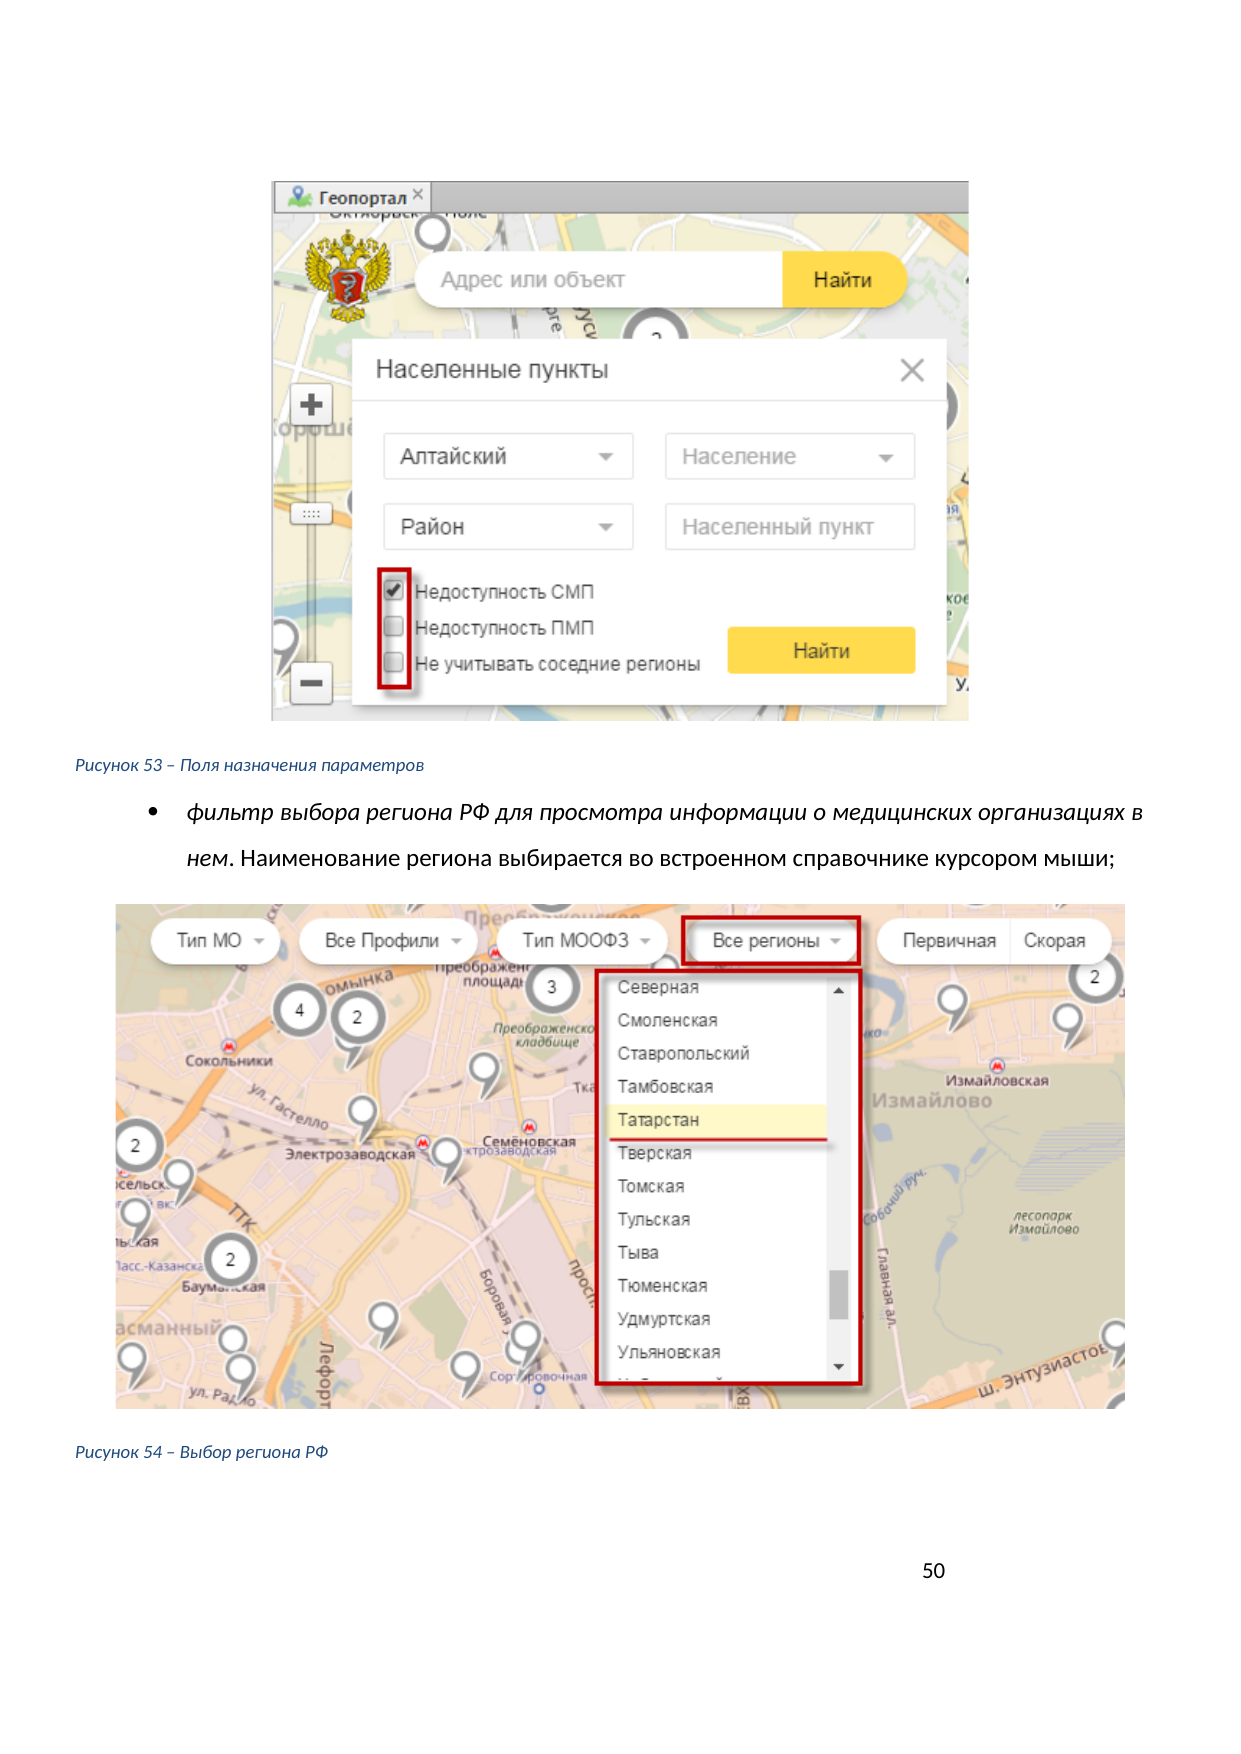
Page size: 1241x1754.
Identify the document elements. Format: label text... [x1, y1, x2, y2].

picture [115, 904, 1125, 1409]
text Рисунок 53 – Поля назначения параметров [75, 753, 1165, 776]
picture [271, 181, 969, 721]
list фильтр выбора региона РФ для просмотра информации о медицинских организациях в нем. Наименование региона выбирается во встроенном справочнике курсором мыши; [149, 797, 1147, 873]
text Рисунок 54 – Выбор региона РФ [75, 1441, 1165, 1463]
